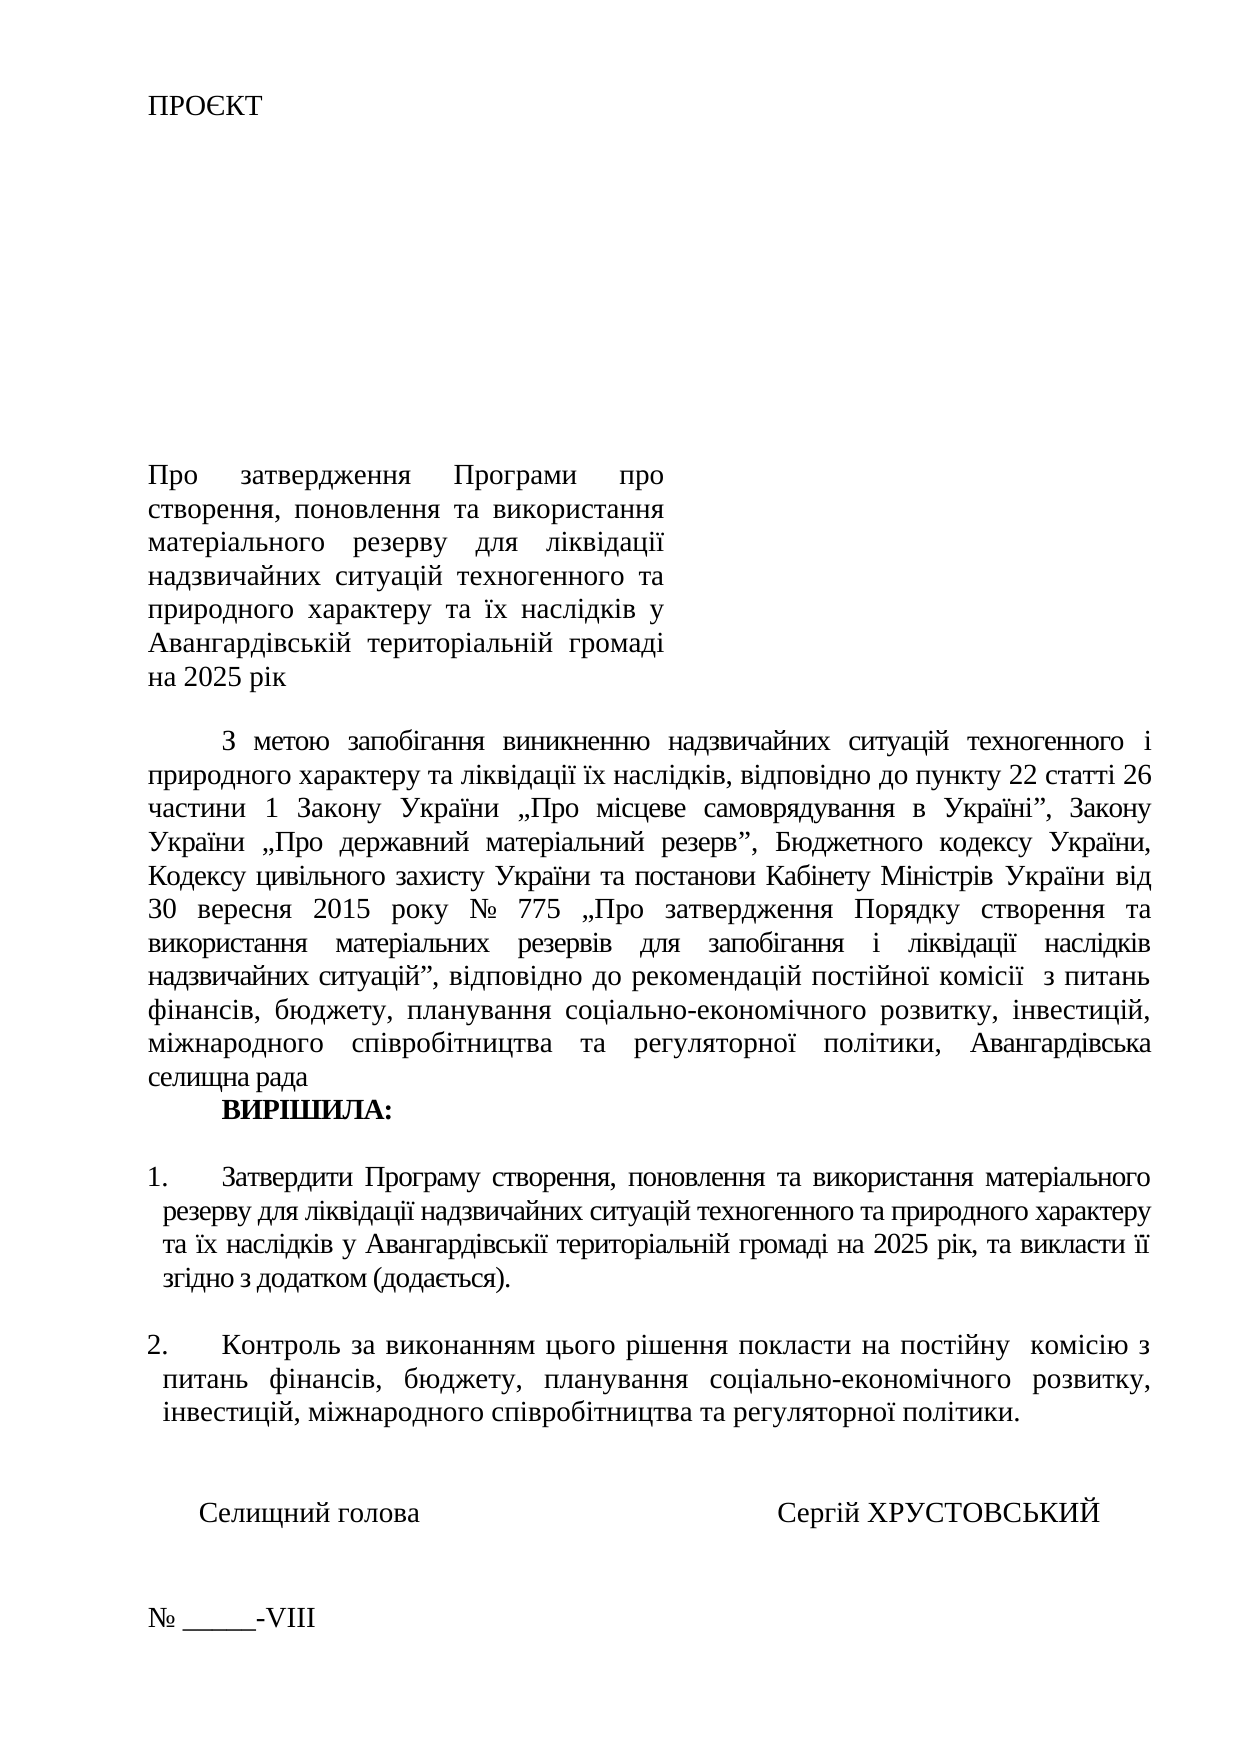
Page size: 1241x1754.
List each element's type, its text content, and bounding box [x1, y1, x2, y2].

text ВИРІШИЛА: [148, 1092, 1152, 1126]
text Селищний голова Сергій ХРУСТОВСЬКИЙ [148, 1495, 1152, 1528]
text № _____-VIII [148, 1601, 1152, 1634]
text З метою запобігання виникненню надзвичайних ситуацій техногенного і природного характеру та ліквідації їх наслідків, відповідно до пункту 22 статті 26 частини 1 Закону України „Про місцеве самоврядування в Україні”, Закону України „Про державний матеріальний резерв”, Бюджетного кодексу України, Кодексу цивільного захисту України та постанови Кабінету Міністрів України від 30 вересня 2015 року № 775 „Про затвердження Порядку створення та використання матеріальних резервів для запобігання і ліквідації наслідків надзвичайних ситуацій”, відповідно до рекомендацій постійної комісії з питань фінансів, бюджету, планування соціально-економічного розвитку, інвестицій, міжнародного співробітництва та регуляторної політики, Авангардівська селищна рада [148, 723, 1152, 1092]
list Затвердити Програму створення, поновлення та використання матеріального резерву для ліквідації надзвичайних ситуацій техногенного та природного характеру та їх наслідків у Авангардівськії територіальній громаді на 2025 рік, та викласти її згідно з додатком (додається). [147, 1159, 1152, 1294]
list Контроль за виконанням цього рішення покласти на постійну комісію з питань фінансів, бюджету, планування соціально-економічного розвитку, інвестицій, міжнародного співробітництва та регуляторної політики. [147, 1327, 1152, 1428]
text Про затвердження Програми про створення, поновлення та використання матеріального резерву для ліквідації надзвичайних ситуацій техногенного та природного характеру та їх наслідків у Авангардівській територіальній громаді на 2025 рік [148, 457, 664, 692]
text ПРОЄКТ [148, 88, 1152, 122]
